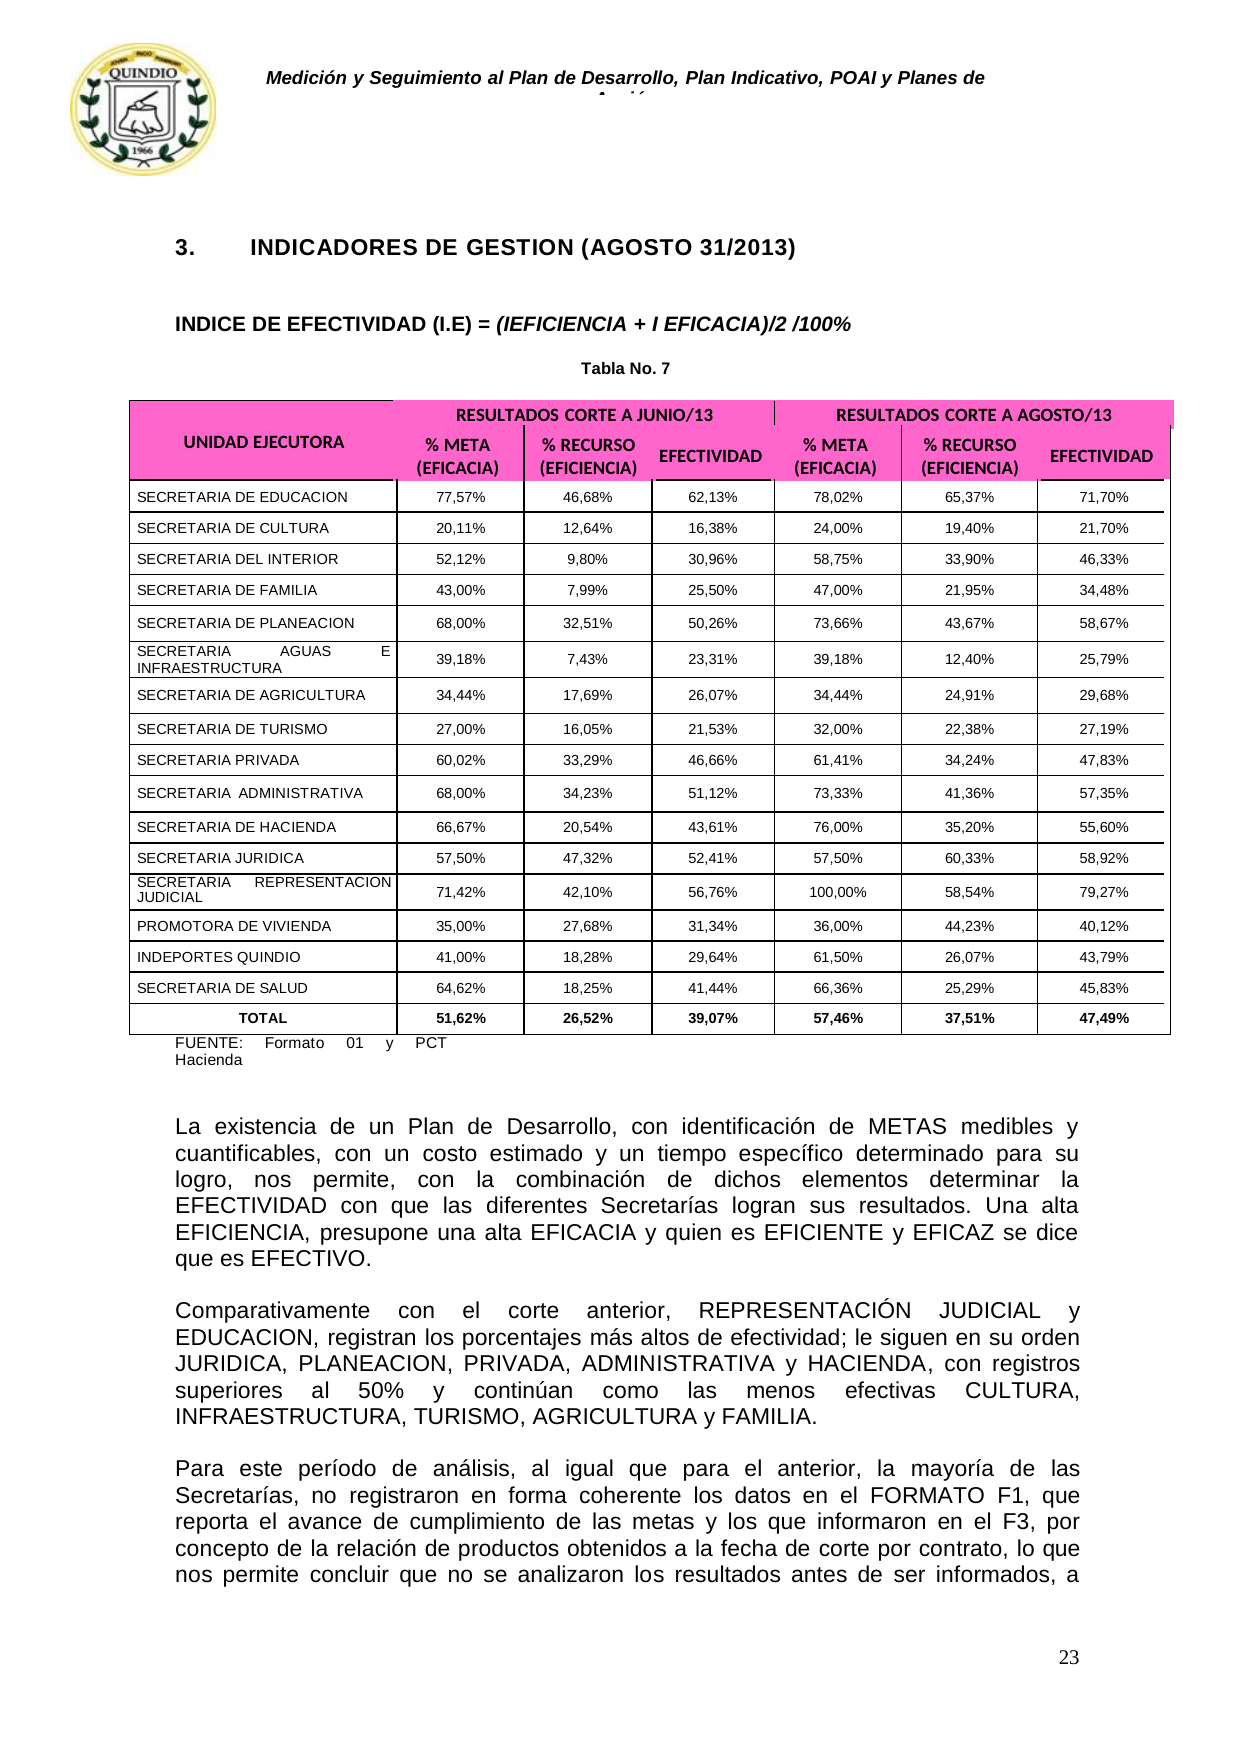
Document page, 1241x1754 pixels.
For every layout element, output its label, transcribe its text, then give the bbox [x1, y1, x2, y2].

table_cell 23,31% [653, 642, 774, 677]
table_cell 25,29% [902, 973, 1037, 1003]
table_cell 71,42% [398, 875, 523, 909]
table_cell EFECTIVIDAD [1041, 425, 1170, 479]
table_cell 65,37% [902, 481, 1037, 511]
table_cell 31,34% [653, 911, 774, 940]
table_cell 68,00% [398, 606, 523, 641]
table_cell 21,53% [653, 714, 774, 744]
table_cell SECRETARIA JURIDICA [130, 844, 396, 873]
table_cell 52,41% [653, 844, 774, 873]
table_cell 44,23% [902, 911, 1037, 940]
table_cell 78,02% [775, 481, 901, 511]
text La existencia de un Plan de Desarrollo, con identificación de METAS medibles y cuantificables, con un costo estimado y un tiempo específico determinado para su logro, nos permite, con la combinación de dichos elementos determinar la EFECTIVIDAD con que las diferentes Secretarías logran sus resultados. Una alta EFICIENCIA, presupone una alta EFICACIA y quien es EFICIENTE y EFICAZ se dice que es EFECTIVO. [175, 1113, 1079, 1271]
table_cell 61,41% [775, 745, 901, 775]
table_cell 27,00% [398, 714, 523, 744]
table_cell 68,00% [398, 776, 523, 811]
table_cell 60,33% [902, 844, 1037, 873]
table_cell 57,35% [1038, 775, 1170, 811]
table_header UNIDAD EJECUTORA [130, 401, 393, 479]
table_cell 17,69% [525, 678, 651, 713]
table_cell 34,44% [398, 678, 523, 713]
table_cell 47,32% [525, 844, 651, 873]
table_cell 71,70% [1038, 479, 1170, 511]
text Para este período de análisis, al igual que para el anterior, la mayoría de las Secretarías, no registraron en forma coherente los datos en el FORMATO F1, que reporta el avance de cumplimiento de las metas y los que informaron en el F3, por concepto de la relación de productos obtenidos a la fecha de corte por contrato, lo que nos permite concluir que no se analizaron los resultados antes de ser informados, a [175, 1455, 1080, 1587]
table_cell PROMOTORA DE VIVIENDA [130, 911, 396, 940]
table_cell 29,68% [1038, 677, 1170, 713]
table_cell 47,00% [775, 575, 901, 605]
table_cell 21,70% [1038, 511, 1170, 542]
table_header RESULTADOS CORTE A AGOSTO/13 [775, 404, 1167, 425]
table_cell 7,99% [525, 575, 651, 605]
table_cell 34,48% [1038, 574, 1170, 605]
table_cell 39,18% [775, 642, 901, 677]
table_cell 16,05% [525, 714, 651, 744]
table_cell 26,52% [525, 1004, 651, 1034]
table_cell 100,00% [775, 875, 901, 909]
table_cell 43,00% [398, 575, 523, 605]
table_cell 7,43% [525, 642, 651, 677]
table_cell 25,79% [1038, 641, 1170, 677]
table_cell 22,38% [902, 714, 1037, 744]
table_cell 34,44% [775, 678, 901, 713]
table_cell 57,46% [775, 1004, 901, 1034]
table_cell SECRETARIA AGUAS E INFRAESTRUCTURA [130, 642, 396, 677]
table_cell 62,13% [653, 481, 774, 511]
table_cell 60,02% [398, 745, 523, 775]
table_cell 45,83% [1038, 971, 1170, 1003]
table_cell 41,00% [398, 942, 523, 971]
table_cell 46,68% [525, 481, 651, 511]
table_cell 43,61% [653, 813, 774, 842]
table_cell 57,50% [775, 844, 901, 873]
table_cell 33,29% [525, 745, 651, 775]
table_cell SECRETARIA DE EDUCACION [130, 481, 396, 511]
table_cell SECRETARIA PRIVADA [130, 745, 396, 775]
table_cell 19,40% [902, 513, 1037, 542]
table_cell 37,51% [902, 1004, 1037, 1034]
table_cell 43,67% [902, 606, 1037, 641]
table_cell 58,75% [775, 544, 901, 573]
table_cell SECRETARIA DE PLANEACION [130, 606, 396, 641]
table_cell 26,07% [902, 942, 1037, 971]
table_cell % META (EFICACIA) [778, 429, 901, 479]
table_cell 47,49% [1038, 1003, 1170, 1034]
table_cell % META (EFICACIA) [401, 429, 523, 479]
text Comparativamente con el corte anterior, REPRESENTACIÓN JUDICIAL y EDUCACION, registran los porcentajes más altos de efectividad; le siguen en su orden JURIDICA, PLANEACION, PRIVADA, ADMINISTRATIVA y HACIENDA, con registros superiores al 50% y continúan como las menos efectivas CULTURA, INFRAESTRUCTURA, TURISMO, AGRICULTURA y FAMILIA. [175, 1297, 1080, 1429]
table_cell 76,00% [775, 813, 901, 842]
picture [70, 43, 216, 176]
table_cell 50,26% [653, 606, 774, 641]
table_cell 12,40% [902, 642, 1037, 677]
table_cell SECRETARIA DE TURISMO [130, 714, 396, 744]
table_cell 58,54% [902, 875, 1037, 909]
table_cell 66,36% [775, 973, 901, 1003]
table_cell % RECURSO (EFICIENCIA) [902, 429, 1034, 479]
table_cell SECRETARIA DE FAMILIA [130, 575, 396, 605]
table_cell 9,80% [525, 544, 651, 573]
table_cell 51,12% [653, 776, 774, 811]
table_cell 56,76% [653, 875, 774, 909]
text Tabla No. 7 [577, 358, 673, 377]
table_cell 41,44% [653, 973, 774, 1003]
table_cell 73,33% [775, 776, 901, 811]
table_cell 24,91% [902, 678, 1037, 713]
text INDICE DE EFECTIVIDAD (I.E) = (IEFICIENCIA + I EFICACIA)/2 /100% [175, 312, 1184, 336]
table_cell 32,00% [775, 714, 901, 744]
table_cell 55,60% [1038, 811, 1170, 842]
table_cell 46,33% [1038, 543, 1170, 573]
table_cell 26,07% [653, 678, 774, 713]
table_cell INDEPORTES QUINDIO [130, 942, 396, 971]
table_cell 77,57% [398, 481, 523, 511]
table_cell TOTAL [130, 1004, 396, 1034]
table_cell 47,83% [1038, 744, 1170, 775]
table_cell 39,07% [653, 1004, 774, 1034]
table_header RESULTADOS CORTE A JUNIO/13 [401, 404, 774, 425]
table_cell % RECURSO (EFICIENCIA) [525, 429, 648, 479]
table_cell 34,24% [902, 745, 1037, 775]
table_cell 64,62% [398, 973, 523, 1003]
table_cell 20,54% [525, 813, 651, 842]
table_cell 24,00% [775, 513, 901, 542]
table_cell 27,68% [525, 911, 651, 940]
table_cell SECRETARIA REPRESENTACION JUDICIAL [130, 875, 396, 909]
table_cell SECRETARIA ADMINISTRATIVA [130, 776, 396, 811]
table_cell 66,67% [398, 813, 523, 842]
table_cell SECRETARIA DEL INTERIOR [130, 544, 396, 573]
table_cell 27,19% [1038, 713, 1170, 744]
table_cell 30,96% [653, 544, 774, 573]
table_cell 34,23% [525, 776, 651, 811]
table_cell 36,00% [775, 911, 901, 940]
table_cell 40,12% [1038, 909, 1170, 940]
table_cell 51,62% [398, 1004, 523, 1034]
table_cell 25,50% [653, 575, 774, 605]
table_cell 46,66% [653, 745, 774, 775]
table_cell 12,64% [525, 513, 651, 542]
table_cell 18,25% [525, 973, 651, 1003]
table_cell SECRETARIA DE CULTURA [130, 513, 396, 542]
table_cell 33,90% [902, 544, 1037, 573]
table_cell SECRETARIA DE HACIENDA [130, 813, 396, 842]
table_cell 35,20% [902, 813, 1037, 842]
table_cell 42,10% [525, 875, 651, 909]
text 3. INDICADORES DE GESTION (AGOSTO 31/2013) [175, 233, 1184, 260]
text FUENTE: Formato 01 y PCT Hacienda [175, 1035, 447, 1068]
table_cell 35,00% [398, 911, 523, 940]
table_cell 43,79% [1038, 940, 1170, 971]
table_cell 32,51% [525, 606, 651, 641]
table_cell 21,95% [902, 575, 1037, 605]
table_cell 52,12% [398, 544, 523, 573]
table_cell 16,38% [653, 513, 774, 542]
table_cell 29,64% [653, 942, 774, 971]
table_cell 58,67% [1038, 605, 1170, 641]
table_cell 79,27% [1038, 873, 1170, 909]
table_cell 57,50% [398, 844, 523, 873]
table_cell 39,18% [398, 642, 523, 677]
table_cell SECRETARIA DE AGRICULTURA [130, 678, 396, 713]
table_cell 73,66% [775, 606, 901, 641]
table_cell EFECTIVIDAD [656, 429, 771, 479]
table_cell SECRETARIA DE SALUD [130, 973, 396, 1003]
table_cell 20,11% [398, 513, 523, 542]
table_cell 41,36% [902, 776, 1037, 811]
table_cell 18,28% [525, 942, 651, 971]
table_cell 58,92% [1038, 842, 1170, 873]
table_cell 61,50% [775, 942, 901, 971]
